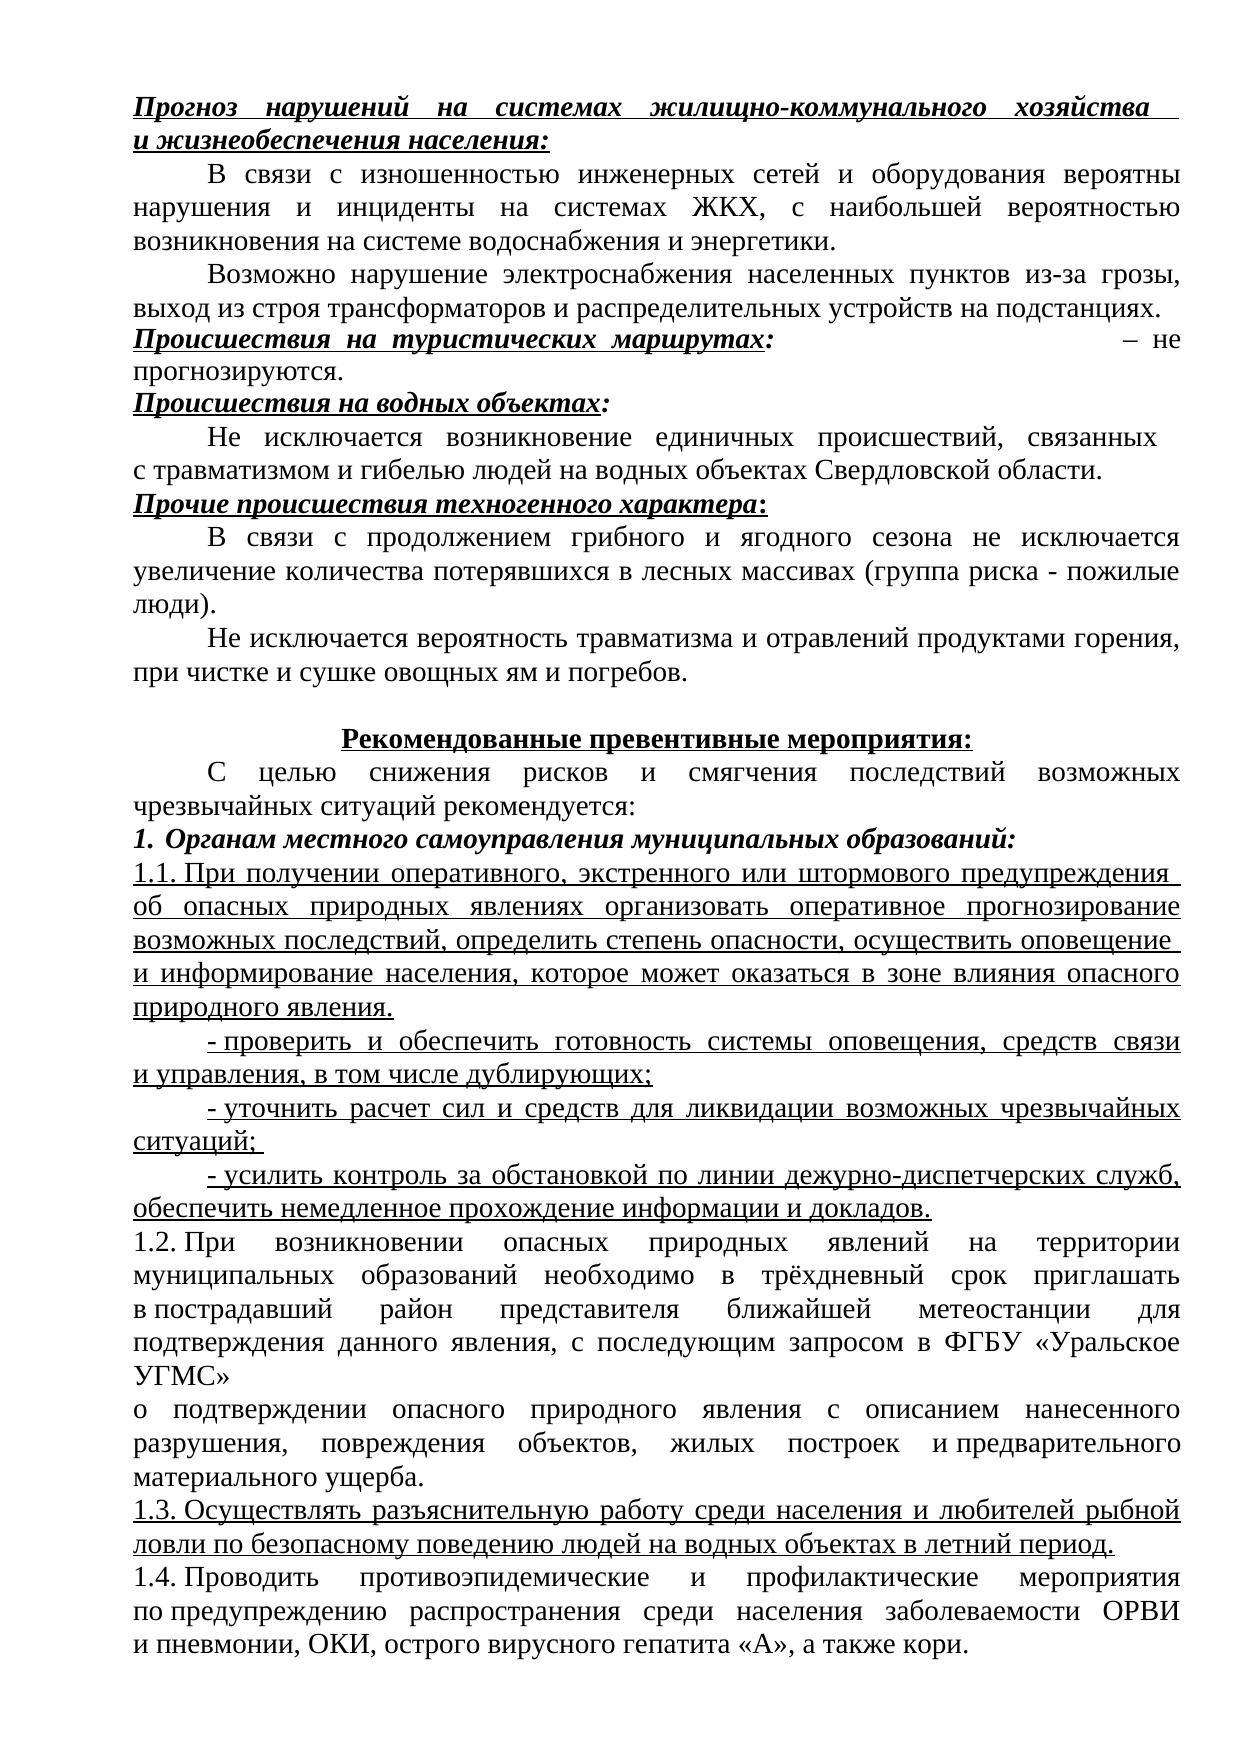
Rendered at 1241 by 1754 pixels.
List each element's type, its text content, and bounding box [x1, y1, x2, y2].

text Не исключается возникновение единичных происшествий, связанных с травматизмом и гибелью людей на водных объектах Свердловской области. [133, 419, 1181, 486]
text В связи с изношенностью инженерных сетей и оборудования вероятны нарушения и инциденты на системах ЖКХ, с наибольшей вероятностью возникновения на системе водоснабжения и энергетики. [133, 156, 1181, 256]
text Возможно нарушение электроснабжения населенных пунктов из-за грозы, выход из строя трансформаторов и распределительных устройств на подстанциях. [133, 256, 1181, 323]
text 1.1. При получении оперативного, экстренного или штормового предупреждения об опасных природных явлениях организовать оперативное прогнозирование возможных последствий, определить степень опасности, осуществить оповещение и информирование населения, которое может оказаться в зоне влияния опасного природного явления. [133, 986, 1181, 1023]
text 1.2. При возникновении опасных природных явлений на территории муниципальных образований необходимо в трёхдневный срок приглашать в пострадавший район представителя ближайшей метеостанции для подтверждения данного явления, с последующим запросом в ФГБУ «Уральское УГМС» о подтверждении опасного природного явления с описанием нанесенного разрушения, повреждения объектов, жилых построек и предварительного материального ущерба. [133, 1224, 1181, 1492]
text - проверить и обеспечить готовность системы оповещения, средств связи и управления, в том числе дублирующих; [133, 1023, 1181, 1090]
text Происшествия на туристических маршрутах: – не прогнозируются. Происшествия на водных объектах: [133, 323, 1181, 419]
text Прогноз нарушений на системах жилищно-коммунального хозяйства и жизнеобеспечения населения: [133, 89, 1181, 156]
text 1.3. Осуществлять разъяснительную работу среди населения и любителей рыбной ловли по безопасному поведению людей на водных объектах в летний период. [133, 1492, 1181, 1521]
text 1. Органам местного самоуправления муниципальных образований: [133, 821, 1181, 855]
text С целью снижения рисков и смягчения последствий возможных чрезвычайных ситуаций рекомендуется: [133, 754, 1181, 821]
text 1.1. При получении оперативного, экстренного или штормового предупреждения об опасных природных явлениях организовать оперативное прогнозирование возможных последствий, определить степень опасности, осуществить оповещение и информирование населения, которое может оказаться в зоне влияния опасного природного явления. [133, 919, 1181, 951]
text Рекомендованные превентивные мероприятия: [133, 721, 1181, 754]
text 1.1. При получении оперативного, экстренного или штормового предупреждения об опасных природных явлениях организовать оперативное прогнозирование возможных последствий, определить степень опасности, осуществить оповещение и информирование населения, которое может оказаться в зоне влияния опасного природного явления. [133, 953, 1181, 985]
text В связи с продолжением грибного и ягодного сезона не исключается увеличение количества потерявшихся в лесных массивах (группа риска - пожилые люди). [133, 519, 1181, 620]
text Не исключается вероятность травматизма и отравлений продуктами горения, при чистке и сушке овощных ям и погребов. [133, 620, 1181, 687]
text 1.4. Проводить противоэпидемические и профилактические мероприятия по предупреждению распространения среди населения заболеваемости ОРВИ и пневмонии, ОКИ, острого вирусного гепатита «А», а также кори. [133, 1559, 1181, 1660]
text - уточнить расчет сил и средств для ликвидации возможных чрезвычайных ситуаций; [133, 1090, 1181, 1157]
text - усилить контроль за обстановкой по линии дежурно-диспетчерских служб, обеспечить немедленное прохождение информации и докладов. [133, 1157, 1181, 1224]
text 1.1. При получении оперативного, экстренного или штормового предупреждения об опасных природных явлениях организовать оперативное прогнозирование возможных последствий, определить степень опасности, осуществить оповещение и информирование населения, которое может оказаться в зоне влияния опасного природного явления. [133, 855, 1181, 884]
text Прочие происшествия техногенного характера: [133, 486, 1181, 519]
text 1.1. При получении оперативного, экстренного или штормового предупреждения об опасных природных явлениях организовать оперативное прогнозирование возможных последствий, определить степень опасности, осуществить оповещение и информирование населения, которое может оказаться в зоне влияния опасного природного явления. [133, 886, 1181, 918]
text 1.3. Осуществлять разъяснительную работу среди населения и любителей рыбной ловли по безопасному поведению людей на водных объектах в летний период. [133, 1523, 1181, 1559]
